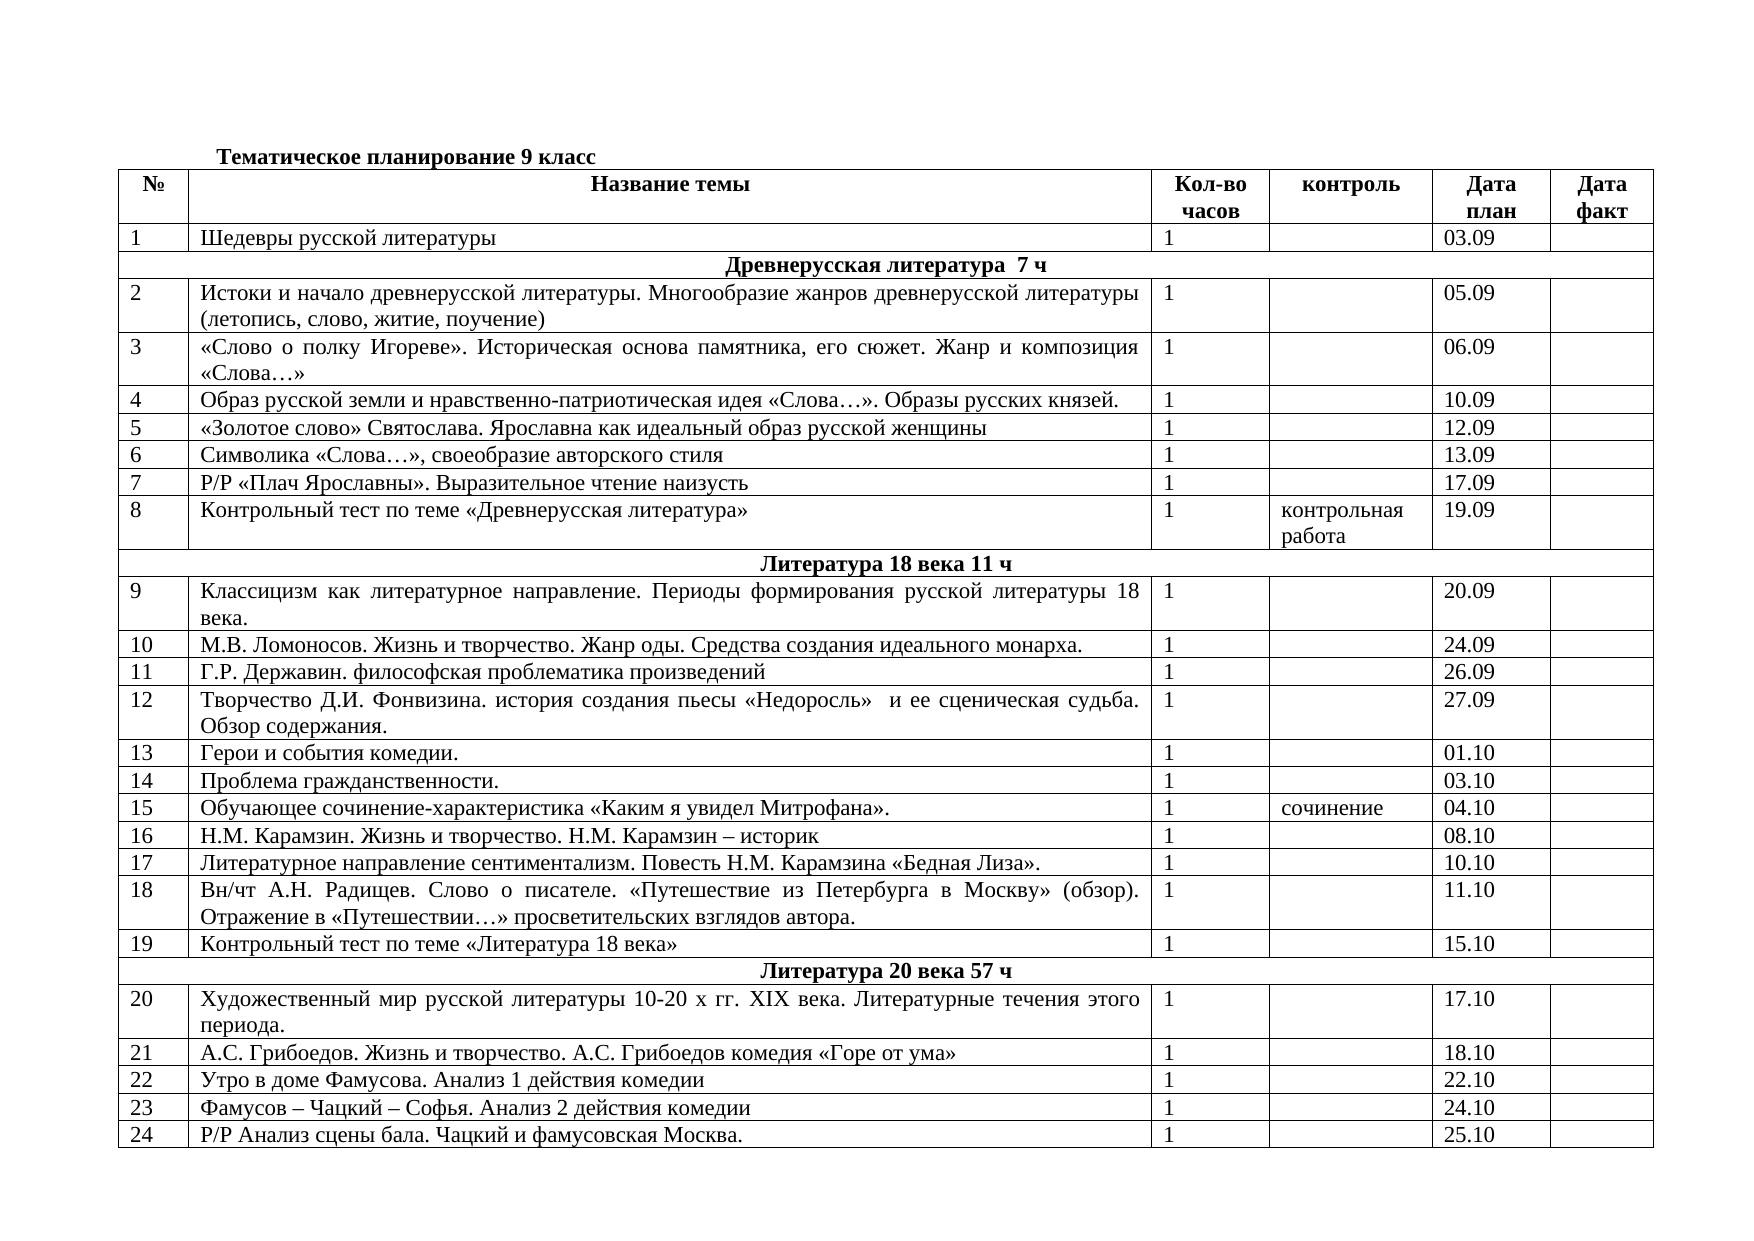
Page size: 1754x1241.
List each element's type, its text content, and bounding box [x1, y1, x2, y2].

table_cell А.С. Грибоедов. Жизнь и творчество. А.С. Грибоедов комедия «Горе от ума» [189, 1039, 1151, 1065]
table_cell [1270, 985, 1432, 1038]
table_cell М.В. Ломоносов. Жизнь и творчество. Жанр оды. Средства создания идеального монарха. [189, 631, 1151, 657]
table_cell 10.10 [1433, 849, 1550, 875]
table_cell [1551, 386, 1653, 413]
table_cell 23 [119, 1094, 188, 1120]
table_cell [1551, 441, 1653, 468]
table_cell [1551, 414, 1653, 440]
table_cell 1 [1152, 1039, 1269, 1065]
table_cell Р/Р «Плач Ярославны». Выразительное чтение наизусть [189, 469, 1151, 495]
table_cell 11 [119, 658, 188, 685]
table_cell [1551, 1121, 1653, 1147]
table_cell Творчество Д.И. Фонвизина. история создания пьесы «Недоросль» и ее сценическая судьба. Обзор содержания. [189, 686, 1151, 738]
table_cell 2 [119, 279, 188, 332]
table_cell [1270, 876, 1432, 929]
table_cell Шедевры русской литературы [189, 224, 1151, 251]
table_cell 1 [1152, 767, 1269, 793]
table_cell [1270, 849, 1432, 875]
table_cell 1 [1152, 658, 1269, 685]
table_cell [1270, 1094, 1432, 1120]
table_cell Литература 18 века 11 ч [119, 550, 1653, 576]
table_cell 10.09 [1433, 386, 1550, 413]
table_cell 1 [1152, 333, 1269, 385]
table_cell Истоки и начало древнерусской литературы. Многообразие жанров древнерусской литературы (летопись, слово, житие, поучение) [189, 279, 1151, 332]
table_cell Фамусов – Чацкий – Софья. Анализ 2 действия комедии [189, 1094, 1151, 1120]
table_cell 14 [119, 767, 188, 793]
table_cell Утро в доме Фамусова. Анализ 1 действия комедии [189, 1066, 1151, 1092]
table_cell [1270, 1066, 1432, 1092]
table_cell Герои и события комедии. [189, 740, 1151, 766]
table_cell 1 [1152, 794, 1269, 821]
table_cell Литература 20 века 57 ч [119, 958, 1653, 984]
table_cell 1 [1152, 469, 1269, 495]
table_cell 17.10 [1433, 985, 1550, 1038]
table_cell Г.Р. Державин. философская проблематика произведений [189, 658, 1151, 685]
table_cell [1270, 224, 1432, 251]
table_cell [1551, 1039, 1653, 1065]
table_cell [1551, 496, 1653, 549]
table_cell «Слово о полку Игореве». Историческая основа памятника, его сюжет. Жанр и композиция «Слова…» [189, 333, 1151, 385]
table_header Кол-во часов [1152, 170, 1269, 223]
table_cell Художественный мир русской литературы 10-20 х гг. XIX века. Литературные течения этого периода. [189, 985, 1151, 1038]
table_cell Р/Р Анализ сцены бала. Чацкий и фамусовская Москва. [189, 1121, 1151, 1147]
table_cell Литературное направление сентиментализм. Повесть Н.М. Карамзина «Бедная Лиза». [189, 849, 1151, 875]
table_cell [1270, 1039, 1432, 1065]
table_cell [1551, 985, 1653, 1038]
table_cell [1551, 876, 1653, 929]
table_cell [1270, 469, 1432, 495]
table_header Название темы [189, 170, 1151, 223]
table_cell 04.10 [1433, 794, 1550, 821]
table_cell [1551, 686, 1653, 738]
table_cell 12.09 [1433, 414, 1550, 440]
table_cell 1 [1152, 985, 1269, 1038]
table_cell 1 [1152, 414, 1269, 440]
table_cell 1 [1152, 1121, 1269, 1147]
table_cell [1551, 740, 1653, 766]
table_cell Контрольный тест по теме «Древнерусская литература» [189, 496, 1151, 549]
table_cell [1551, 577, 1653, 630]
table_cell Древнерусская литература 7 ч [119, 252, 1653, 278]
table_cell 01.10 [1433, 740, 1550, 766]
table_header Дата план [1433, 170, 1550, 223]
table_cell 18 [119, 876, 188, 929]
table_cell [1551, 279, 1653, 332]
table_cell [1270, 386, 1432, 413]
table_cell 16 [119, 822, 188, 848]
table_cell Вн/чт А.Н. Радищев. Слово о писателе. «Путешествие из Петербурга в Москву» (обзор). Отражение в «Путешествии…» просветительских взглядов автора. [189, 876, 1151, 929]
table_cell 1 [1152, 849, 1269, 875]
table_cell 20 [119, 985, 188, 1038]
table_cell [1551, 224, 1653, 251]
table_cell 9 [119, 577, 188, 630]
table_cell 1 [1152, 577, 1269, 630]
table_cell [1270, 631, 1432, 657]
table_cell 1 [1152, 386, 1269, 413]
table_cell 03.10 [1433, 767, 1550, 793]
table_cell 13 [119, 740, 188, 766]
table_cell 20.09 [1433, 577, 1550, 630]
table_cell [1270, 333, 1432, 385]
table_cell контрольная работа [1270, 496, 1432, 549]
table_cell Образ русской земли и нравственно-патриотическая идея «Слова…». Образы русских князей. [189, 386, 1151, 413]
table_cell 1 [1152, 930, 1269, 957]
table_cell «Золотое слово» Святослава. Ярославна как идеальный образ русской женщины [189, 414, 1151, 440]
table_cell [1551, 469, 1653, 495]
table_cell [1551, 1094, 1653, 1120]
table_cell 1 [1152, 686, 1269, 738]
table_cell 1 [1152, 279, 1269, 332]
table_cell 24.09 [1433, 631, 1550, 657]
table_cell 19 [119, 930, 188, 957]
table_cell 4 [119, 386, 188, 413]
table_header № [119, 170, 188, 223]
table_cell [1270, 279, 1432, 332]
table_cell 3 [119, 333, 188, 385]
table_cell [1270, 577, 1432, 630]
table_cell [1551, 849, 1653, 875]
table_cell сочинение [1270, 794, 1432, 821]
table_cell 1 [1152, 876, 1269, 929]
table_cell 11.10 [1433, 876, 1550, 929]
table_cell 17.09 [1433, 469, 1550, 495]
table_cell 24.10 [1433, 1094, 1550, 1120]
table_cell [1551, 930, 1653, 957]
table_cell 17 [119, 849, 188, 875]
table_cell 15.10 [1433, 930, 1550, 957]
table_cell [1270, 740, 1432, 766]
table_cell [1270, 930, 1432, 957]
table_cell [1270, 658, 1432, 685]
table_cell 1 [1152, 631, 1269, 657]
table_cell 22 [119, 1066, 188, 1092]
table_cell 1 [1152, 1094, 1269, 1120]
table_cell 1 [1152, 496, 1269, 549]
table_header контроль [1270, 170, 1432, 223]
table_cell 24 [119, 1121, 188, 1147]
table_cell 06.09 [1433, 333, 1550, 385]
table_cell 1 [1152, 224, 1269, 251]
table_cell [1551, 1066, 1653, 1092]
table_cell 13.09 [1433, 441, 1550, 468]
table_cell 1 [1152, 740, 1269, 766]
table_cell [1270, 1121, 1432, 1147]
table_cell [1551, 767, 1653, 793]
table_cell 7 [119, 469, 188, 495]
table_cell Проблема гражданственности. [189, 767, 1151, 793]
table_cell [1270, 822, 1432, 848]
table_cell [1551, 631, 1653, 657]
table_cell 12 [119, 686, 188, 738]
table_cell 27.09 [1433, 686, 1550, 738]
text Тематическое планирование 9 класс [193, 143, 1636, 169]
table_cell 15 [119, 794, 188, 821]
table_cell [1551, 658, 1653, 685]
table_cell 5 [119, 414, 188, 440]
table_cell [1551, 333, 1653, 385]
table_cell Классицизм как литературное направление. Периоды формирования русской литературы 18 века. [189, 577, 1151, 630]
table_cell [1270, 686, 1432, 738]
table_cell 1 [1152, 1066, 1269, 1092]
table_cell [1270, 441, 1432, 468]
table_cell 18.10 [1433, 1039, 1550, 1065]
table_cell 03.09 [1433, 224, 1550, 251]
table_header Дата факт [1551, 170, 1653, 223]
table_cell Н.М. Карамзин. Жизнь и творчество. Н.М. Карамзин – историк [189, 822, 1151, 848]
table_cell 21 [119, 1039, 188, 1065]
table_cell 1 [119, 224, 188, 251]
table_cell Символика «Слова…», своеобразие авторского стиля [189, 441, 1151, 468]
table_cell Обучающее сочинение-характеристика «Каким я увидел Митрофана». [189, 794, 1151, 821]
table_cell 08.10 [1433, 822, 1550, 848]
table_cell [1270, 414, 1432, 440]
table_cell 22.10 [1433, 1066, 1550, 1092]
table_cell Контрольный тест по теме «Литература 18 века» [189, 930, 1151, 957]
table_cell [1551, 794, 1653, 821]
table_cell 1 [1152, 822, 1269, 848]
table_cell 1 [1152, 441, 1269, 468]
table_cell 10 [119, 631, 188, 657]
table_cell 05.09 [1433, 279, 1550, 332]
table_cell [1270, 767, 1432, 793]
table_cell 6 [119, 441, 188, 468]
table_cell [1551, 822, 1653, 848]
table_cell 19.09 [1433, 496, 1550, 549]
table_cell 25.10 [1433, 1121, 1550, 1147]
table_cell 26.09 [1433, 658, 1550, 685]
table_cell 8 [119, 496, 188, 549]
